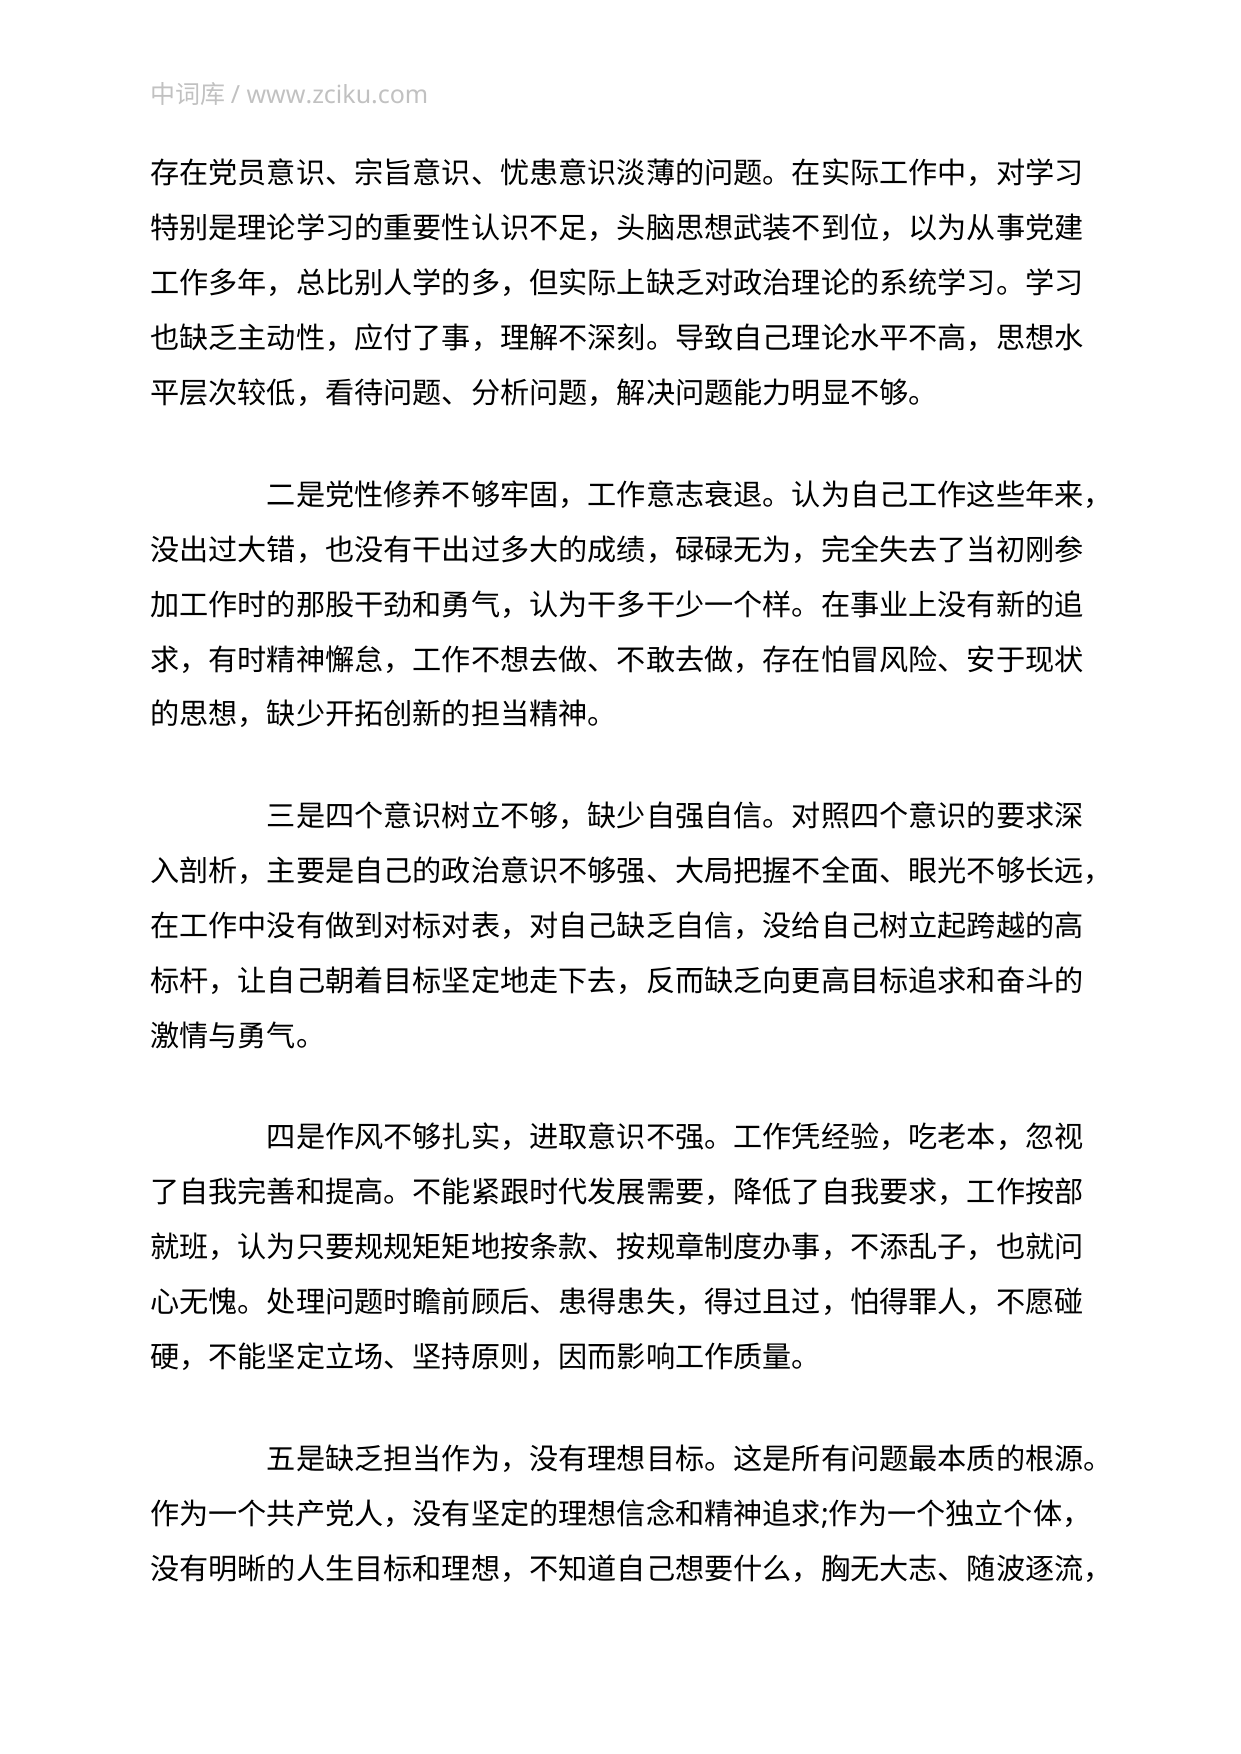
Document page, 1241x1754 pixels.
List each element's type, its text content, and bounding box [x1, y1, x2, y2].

text 二是党性修养不够牢固，工作意志衰退。认为自己工作这些年来，没出过大错，也没有干出过多大的成绩，碌碌无为，完全失去了当初刚参加工作时的那股干劲和勇气，认为干多干少一个样。在事业上没有新的追求，有时精神懈怠，工作不想去做、不敢去做，存在怕冒风险、安于现状的思想，缺少开拓创新的担当精神。 [150, 471, 1090, 733]
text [150, 1435, 1090, 1588]
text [150, 150, 1090, 412]
text 四是作风不够扎实，进取意识不强。工作凭经验，吃老本，忽视了自我完善和提高。不能紧跟时代发展需要，降低了自我要求，工作按部就班，认为只要规规矩矩地按条款、按规章制度办事，不添乱子，也就问心无愧。处理问题时瞻前顾后、患得患失，得过且过，怕得罪人，不愿碰硬，不能坚定立场、坚持原则，因而影响工作质量。 [150, 1114, 1090, 1376]
text 三是四个意识树立不够，缺少自强自信。对照四个意识的要求深入剖析，主要是自己的政治意识不够强、大局把握不全面、眼光不够长远，在工作中没有做到对标对表，对自己缺乏自信，没给自己树立起跨越的高标杆，让自己朝着目标坚定地走下去，反而缺乏向更高目标追求和奋斗的激情与勇气。 [150, 793, 1090, 1054]
